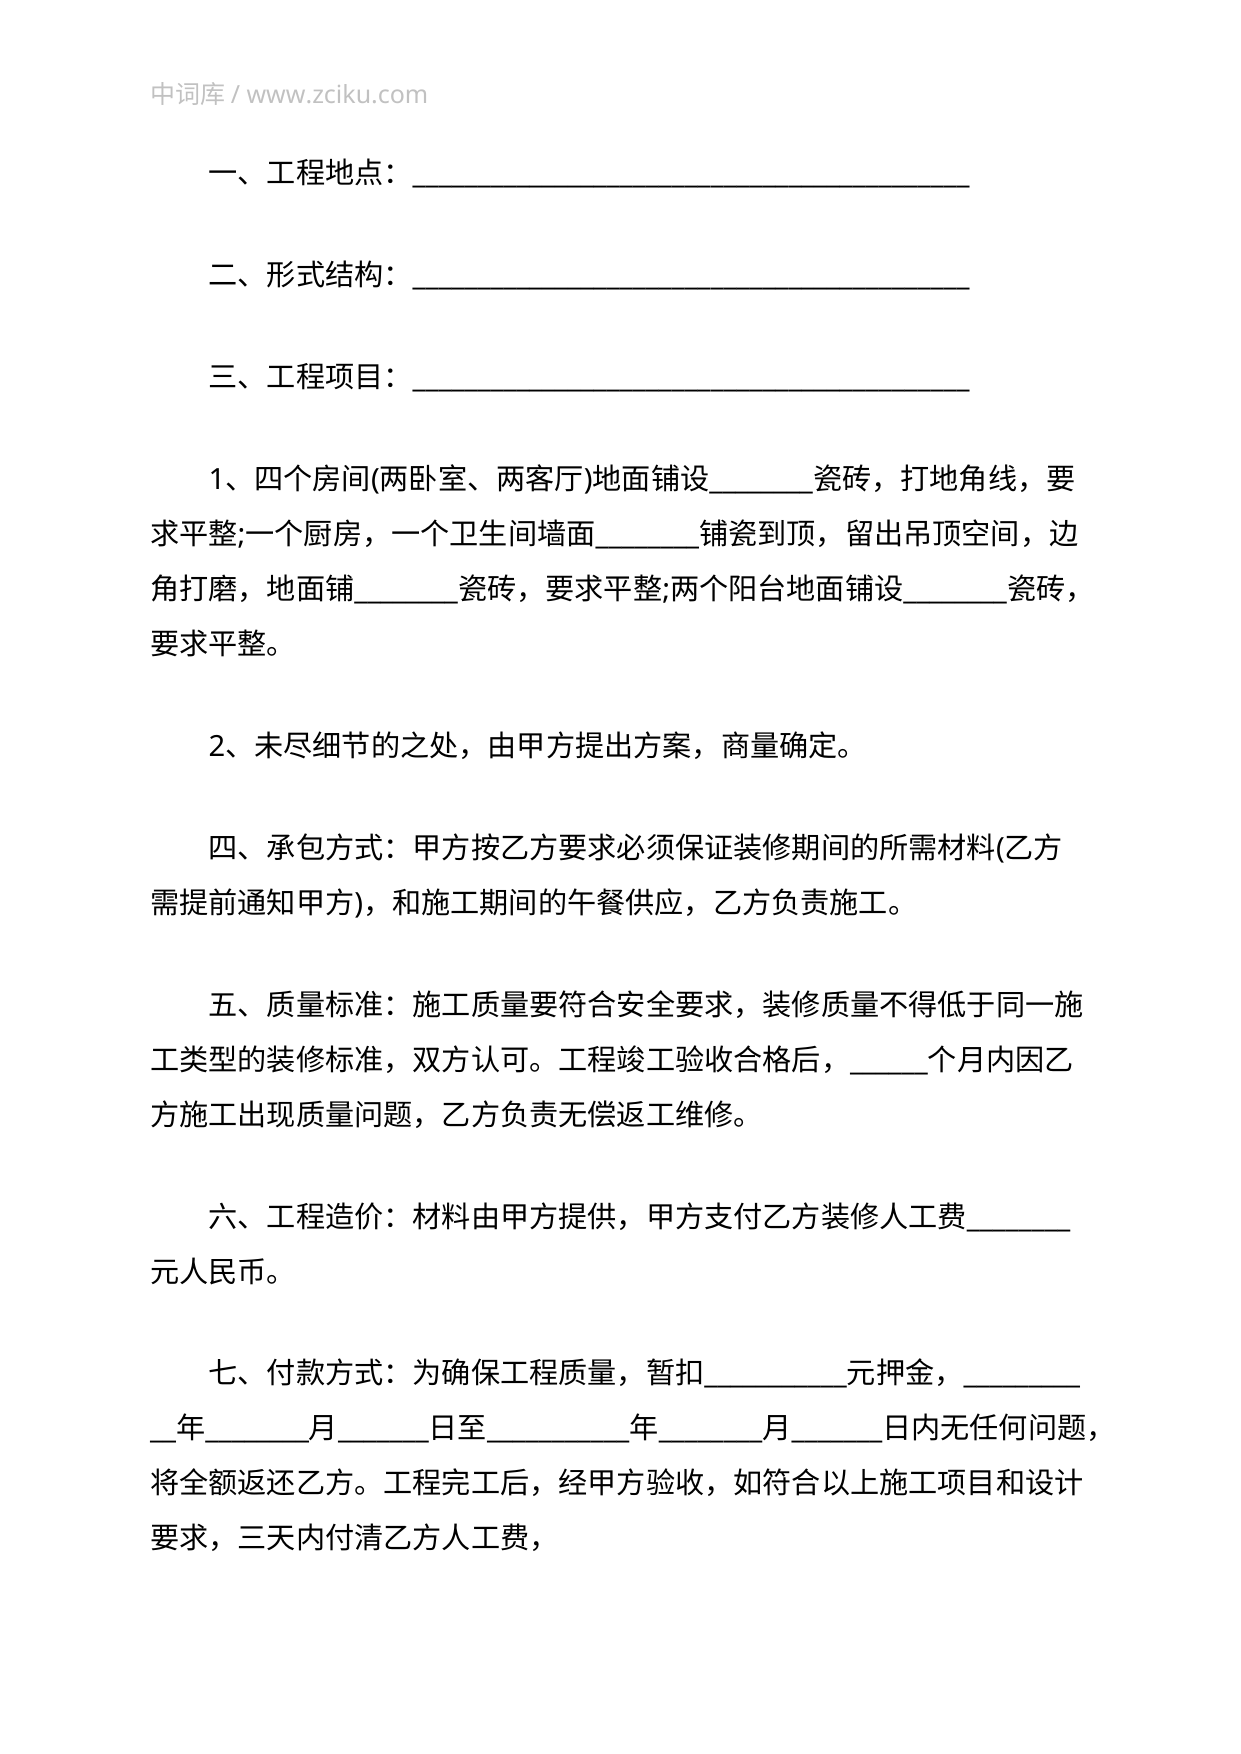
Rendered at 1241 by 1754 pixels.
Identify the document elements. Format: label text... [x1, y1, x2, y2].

text 七、付款方式：为确保工程质量，暂扣___________元押金，___________年________月_______日至___________年________月_______日内无任何问题，将全额返还乙方。工程完工后，经甲方验收，如符合以上施工项目和设计要求，三天内付清乙方人工费， [150, 1350, 1090, 1557]
text 三、工程项目：___________________________________________ [150, 354, 1090, 396]
text 四、承包方式：甲方按乙方要求必须保证装修期间的所需材料(乙方需提前通知甲方)，和施工期间的午餐供应，乙方负责施工。 [150, 825, 1090, 922]
text 1、四个房间(两卧室、两客厅)地面铺设________瓷砖，打地角线，要求平整;一个厨房，一个卫生间墙面________铺瓷到顶，留出吊顶空间，边角打磨，地面铺________瓷砖，要求平整;两个阳台地面铺设________瓷砖，要求平整。 [150, 456, 1090, 663]
text 五、质量标准：施工质量要符合安全要求，装修质量不得低于同一施工类型的装修标准，双方认可。工程竣工验收合格后，______个月内因乙方施工出现质量问题，乙方负责无偿返工维修。 [150, 982, 1090, 1134]
text 2、未尽细节的之处，由甲方提出方案，商量确定。 [150, 723, 1090, 765]
text 二、形式结构：___________________________________________ [150, 252, 1090, 294]
text 一、工程地点：___________________________________________ [150, 150, 1090, 192]
text 六、工程造价：材料由甲方提供，甲方支付乙方装修人工费________元人民币。 [150, 1193, 1090, 1291]
